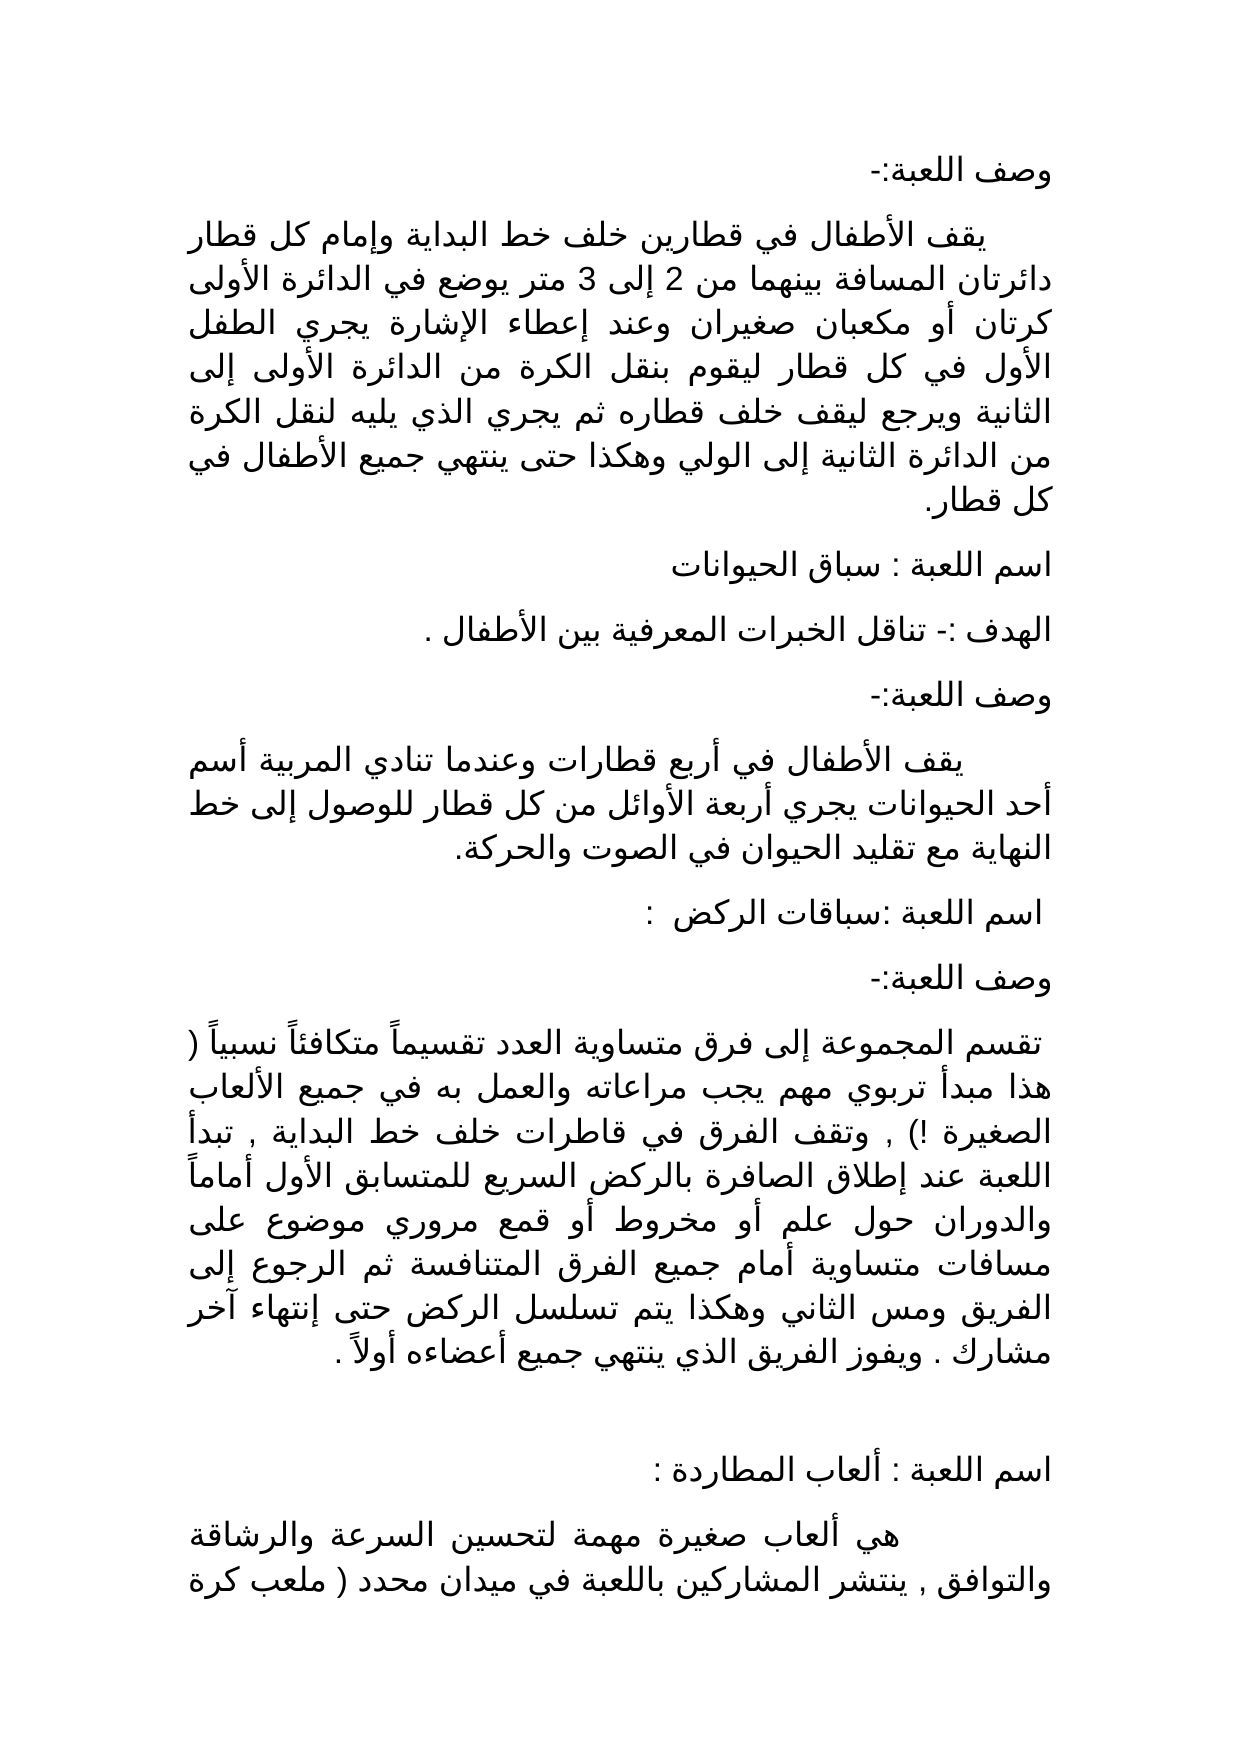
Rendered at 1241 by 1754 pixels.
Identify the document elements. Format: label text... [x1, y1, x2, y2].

text وصف اللعبة:- [187, 675, 1053, 713]
text اسم اللعبة : ألعاب المطاردة : [187, 1451, 1053, 1489]
text وصف اللعبة:- [187, 150, 1053, 188]
text اسم اللعبة :سباقات الركض : [187, 893, 1053, 932]
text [187, 1516, 1053, 1598]
text وصف اللعبة:- [187, 958, 1053, 997]
text يقف الأطفال في قطارين خلف خط البداية وإمام كل قطار دائرتان المسافة بينهما من 2 إلى 3 متر يوضع في الدائرة الأولى كرتان أو مكعبان صغيران وعند إعطاء الإشارة يجري الطفل الأول في كل قطار ليقوم بنقل الكرة من الدائرة الأولى إلى الثانية ويرجع ليقف خلف قطاره ثم يجري الذي يليه لنقل الكرة من الدائرة الثانية إلى الولي وهكذا حتى ينتهي جميع الأطفال في كل قطار. [187, 215, 1053, 518]
text يقف الأطفال في أربع قطارات وعندما تنادي المربية أسم أحد الحيوانات يجري أربعة الأوائل من كل قطار للوصول إلى خط النهاية مع تقليد الحيوان في الصوت والحركة. [187, 740, 1053, 867]
text الهدف :- تناقل الخبرات المعرفية بين الأطفال . [187, 610, 1053, 648]
text اسم اللعبة : سباق الحيوانات [187, 545, 1053, 583]
text تقسم المجموعة إلى فرق متساوية العدد تقسيماً متكافئاً نسبياً ( هذا مبدأ تربوي مهم يجب مراعاته والعمل به في جميع الألعاب الصغيرة !) , وتقف الفرق في قاطرات خلف خط البداية , تبدأ اللعبة عند إطلاق الصافرة بالركض السريع للمتسابق الأول أماماً والدوران حول علم أو مخروط أو قمع مروري موضوع على مسافات متساوية أمام جميع الفرق المتنافسة ثم الرجوع إلى الفريق ومس الثاني وهكذا يتم تسلسل الركض حتى إنتهاء آخر مشارك . ويفوز الفريق الذي ينتهي جميع أعضاءه أولاً . [187, 1023, 1053, 1371]
